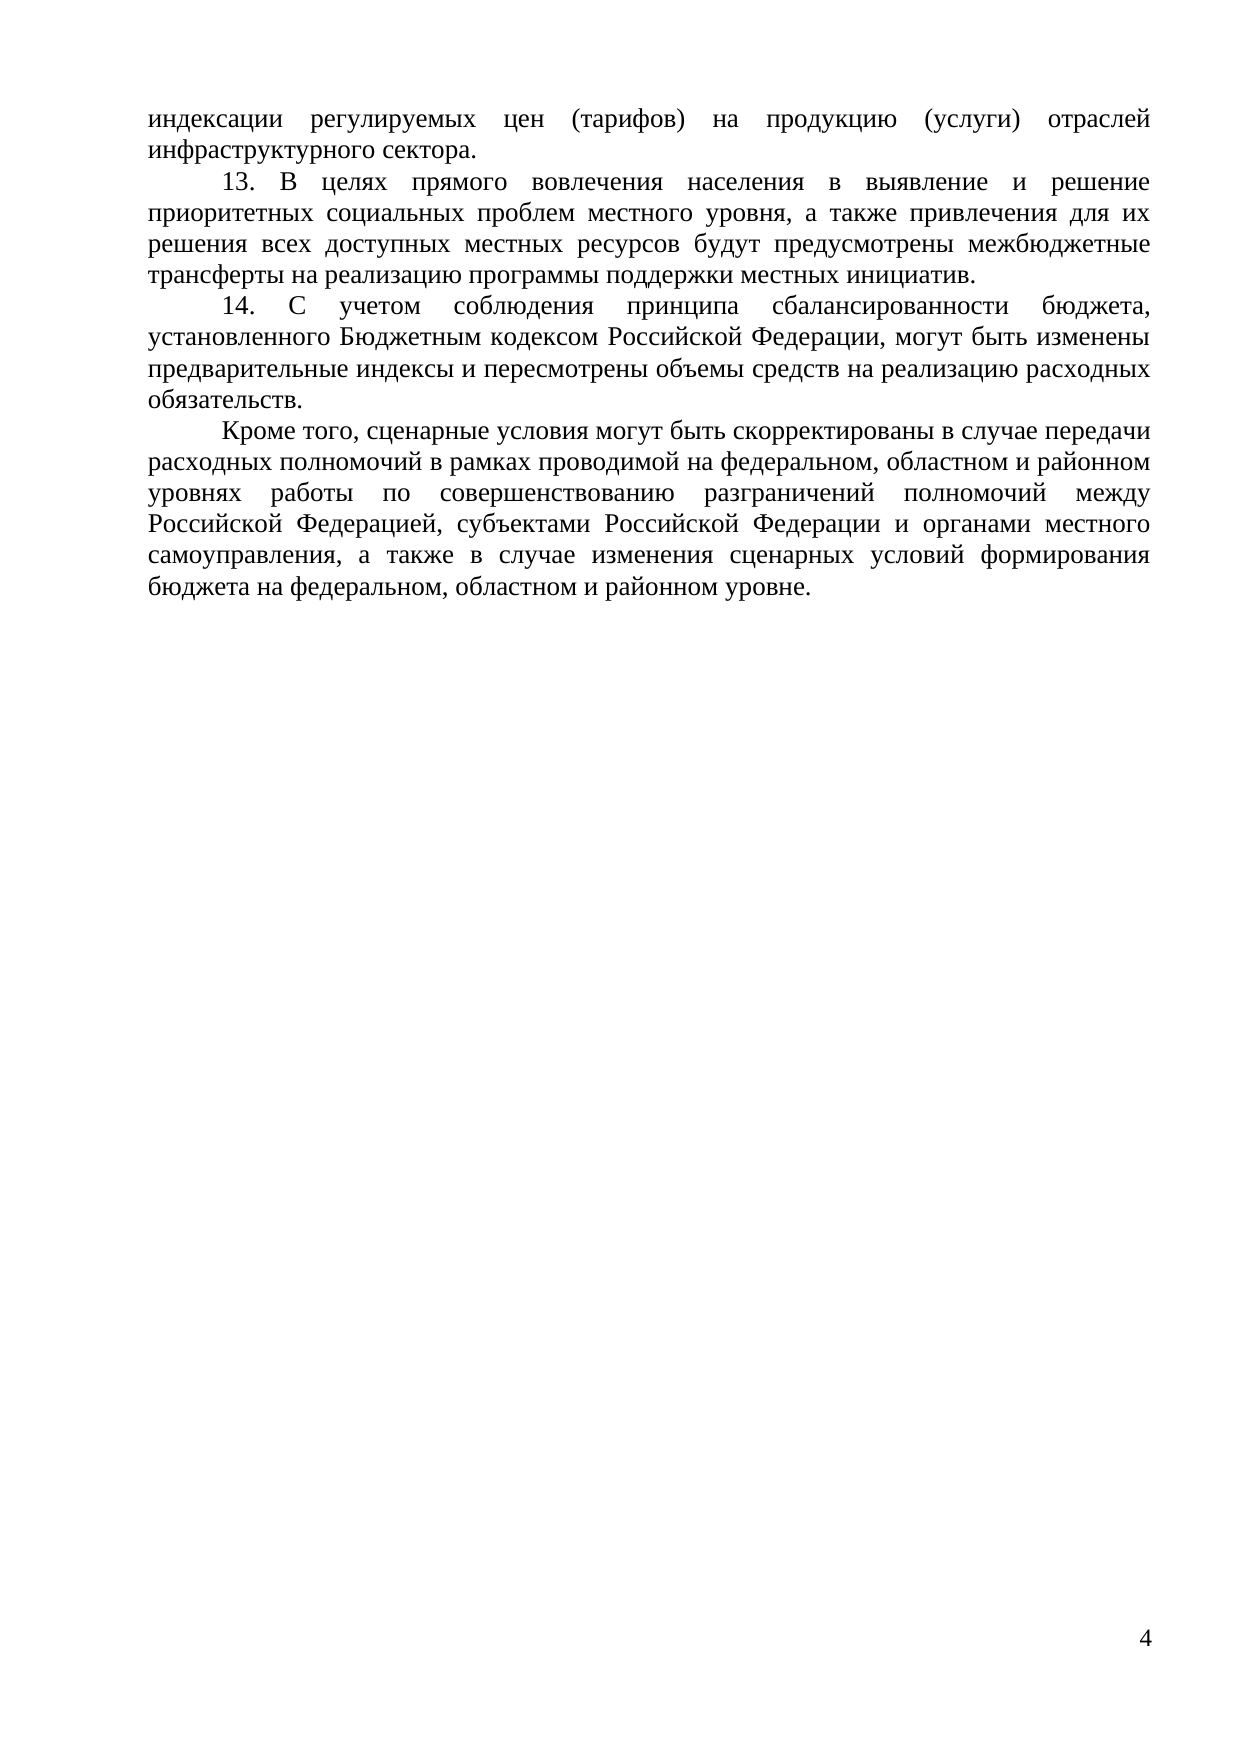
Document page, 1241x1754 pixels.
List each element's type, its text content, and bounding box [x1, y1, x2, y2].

text 14. С учетом соблюдения принципа сбалансированности бюджета, установленного Бюджетным кодексом Российской Федерации, могут быть изменены предварительные индексы и пересмотрены объемы средств на реализацию расходных обязательств. [148, 289, 1152, 414]
text 13. В целях прямого вовлечения населения в выявление и решение приоритетных социальных проблем местного уровня, а также привлечения для их решения всех доступных местных ресурсов будут предусмотрены межбюджетные трансферты на реализацию программы поддержки местных инициатив. [148, 165, 1152, 289]
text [148, 102, 1152, 165]
text Кроме того, сценарные условия могут быть скорректированы в случае передачи расходных полномочий в рамках проводимой на федеральном, областном и районном уровнях работы по совершенствованию разграничений полномочий между Российской Федерацией, субъектами Российской Федерации и органами местного самоуправления, а также в случае изменения сценарных условий формирования бюджета на федеральном, областном и районном уровне. [148, 414, 1152, 601]
